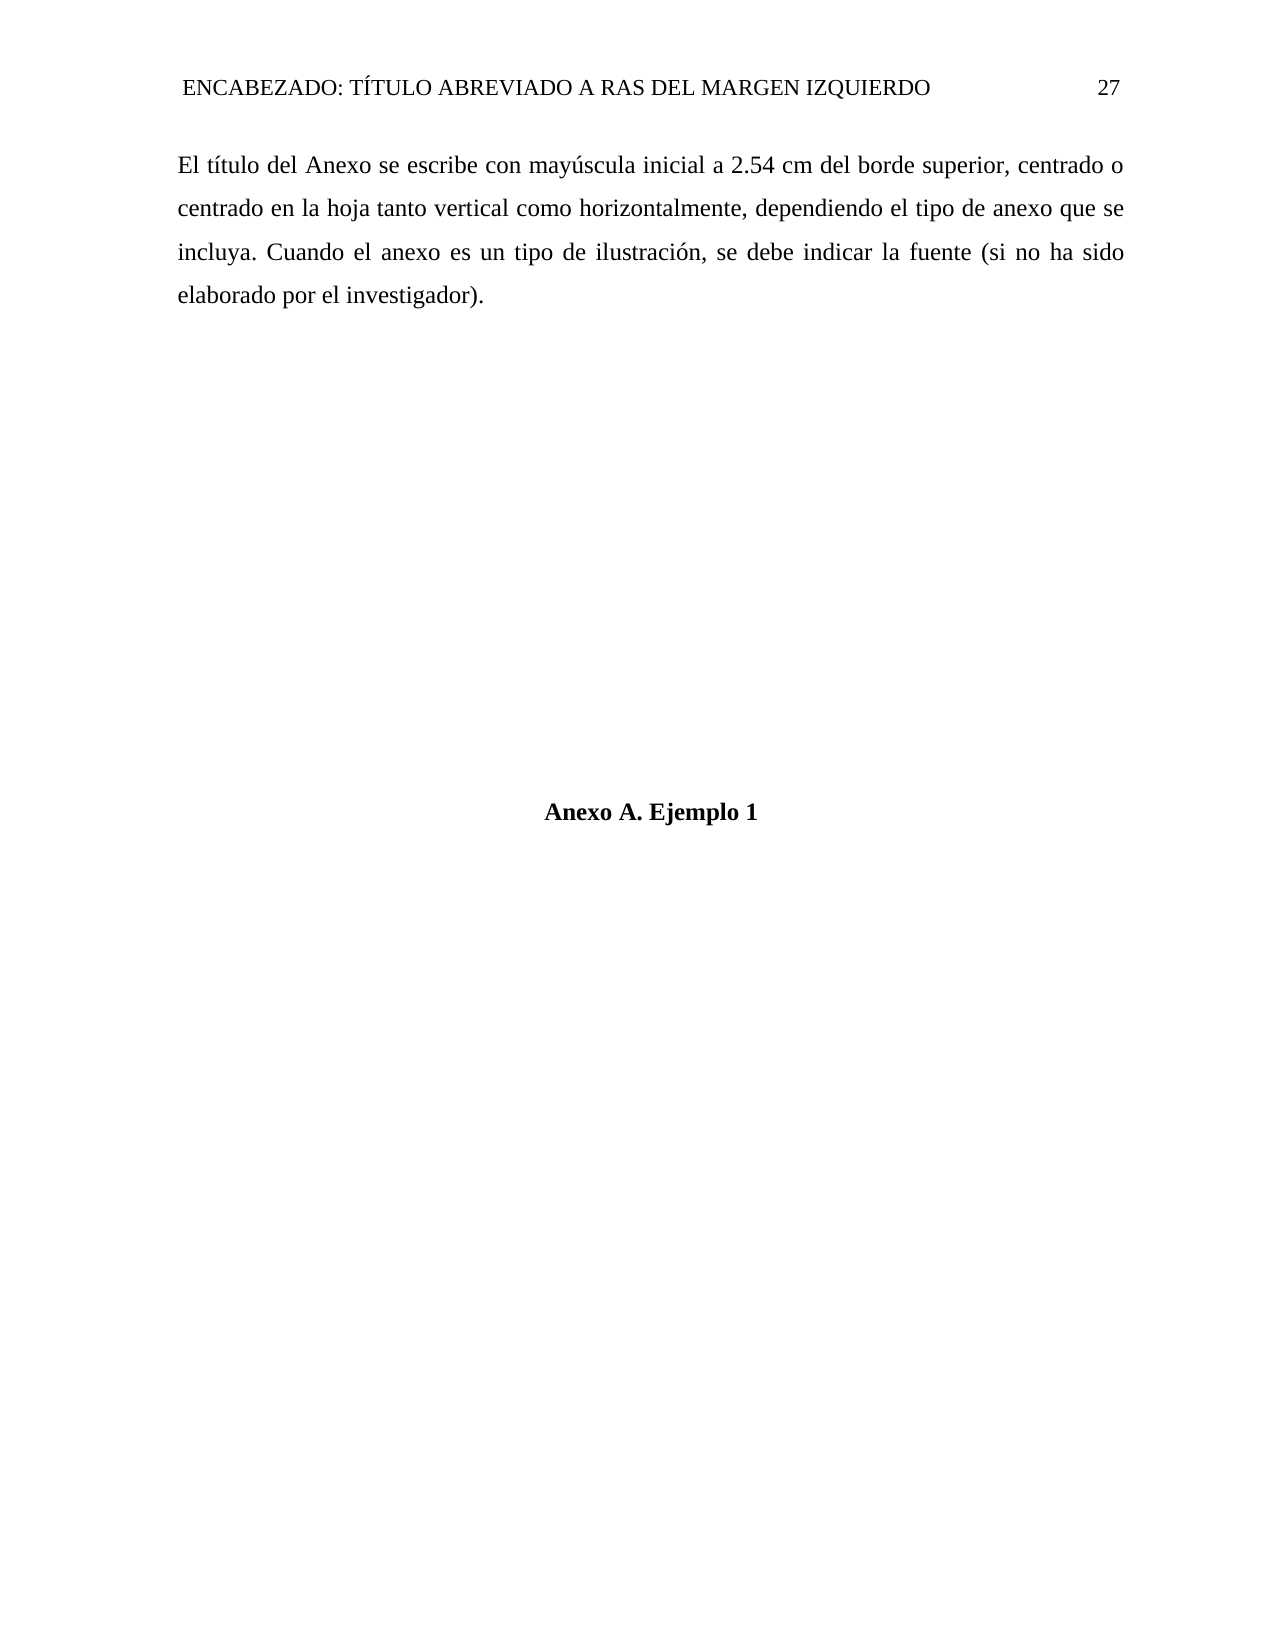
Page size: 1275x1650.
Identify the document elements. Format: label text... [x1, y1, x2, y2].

text Anexo A. Ejemplo 1 [177, 797, 1125, 826]
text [177, 150, 1125, 308]
